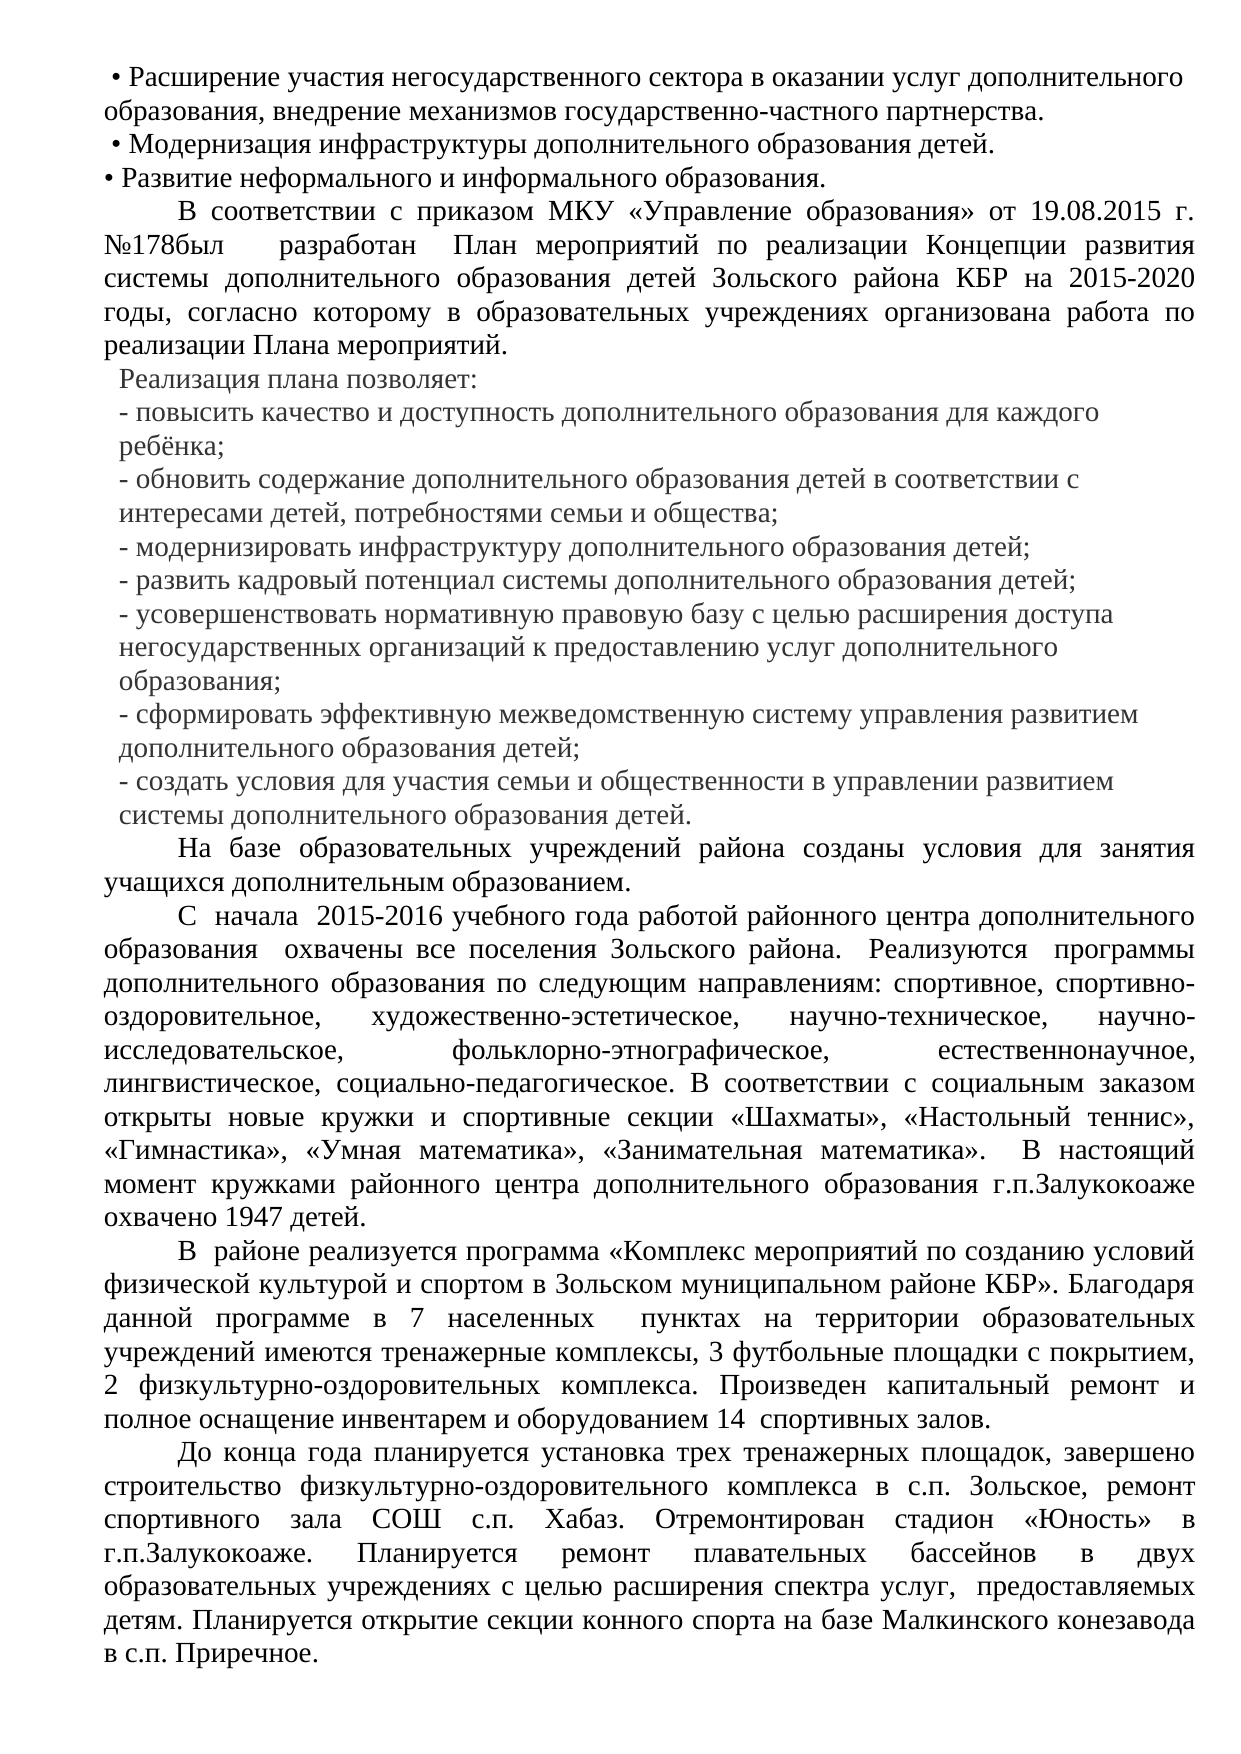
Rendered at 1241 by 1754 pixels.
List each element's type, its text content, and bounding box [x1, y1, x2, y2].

text В соответствии с приказом МКУ «Управление образования» от 19.08.2015 г. №178был разработан План мероприятий по реализации Концепции развития системы дополнительного образования детей Зольского района КБР на 2015-2020 годы, согласно которому в образовательных учреждениях организована работа по реализации Плана мероприятий. [103, 193, 1196, 361]
text В районе реализуется программа «Комплекс мероприятий по созданию условий физической культурой и спортом в Зольском муниципальном районе КБР». Благодаря данной программе в 7 населенных пунктах на территории образовательных учреждений имеются тренажерные комплексы, 3 футбольные площадки с покрытием, 2 физкультурно-оздоровительных комплекса. Произведен капитальный ремонт и полное оснащение инвентарем и оборудованием 14 спортивных залов. [103, 1233, 1196, 1434]
text Реализация плана позволяет: [119, 361, 1181, 394]
text - создать условия для участия семьи и общественности в управлении развитием системы дополнительного образования детей. [119, 763, 1181, 831]
text - обновить содержание дополнительного образования детей в соответствии с интересами детей, потребностями семьи и общества; [119, 462, 1181, 529]
text На базе образовательных учреждений района созданы условия для занятия учащихся дополнительным образованием. [103, 831, 1196, 898]
text - повысить качество и доступность дополнительного образования для каждого ребёнка; [119, 394, 1181, 462]
text - модернизировать инфраструктуру дополнительного образования детей; [119, 529, 1181, 562]
text • Расширение участия негосударственного сектора в оказании услуг дополнительного образования, внедрение механизмов государственно-частного партнерства. [103, 59, 1196, 126]
text • Модернизация инфраструктуры дополнительного образования детей. [103, 126, 1196, 160]
text - развить кадровый потенциал системы дополнительного образования детей; [119, 562, 1181, 596]
text До конца года планируется установка трех тренажерных площадок, завершено строительство физкультурно-оздоровительного комплекса в с.п. Зольское, ремонт спортивного зала СОШ с.п. Хабаз. Отремонтирован стадион «Юность» в г.п.Залукокоаже. Планируется ремонт плавательных бассейнов в двух образовательных учреждениях с целью расширения спектра услуг, предоставляемых детям. Планируется открытие секции конного спорта на базе Малкинского конезавода в с.п. Приречное. [103, 1434, 1196, 1669]
text С начала 2015-2016 учебного года работой районного центра дополнительного образования охвачены все поселения Зольского района. Реализуются программы дополнительного образования по следующим направлениям: спортивное, спортивно-оздоровительное, художественно-эстетическое, научно-техническое, научно-исследовательское, фольклорно-этнографическое, естественнонаучное, лингвистическое, социально-педагогическое. В соответствии с социальным заказом открыты новые кружки и спортивные секции «Шахматы», «Настольный теннис», «Гимнастика», «Умная математика», «Занимательная математика». В настоящий момент кружками районного центра дополнительного образования г.п.Залукокоаже охвачено 1947 детей. [103, 898, 1196, 1233]
text - сформировать эффективную межведомственную систему управления развитием дополнительного образования детей; [119, 696, 1181, 763]
text • Развитие неформального и информального образования. [103, 160, 1196, 193]
text - усовершенствовать нормативную правовую базу с целью расширения доступа негосударственных организаций к предоставлению услуг дополнительного образования; [119, 596, 1181, 696]
